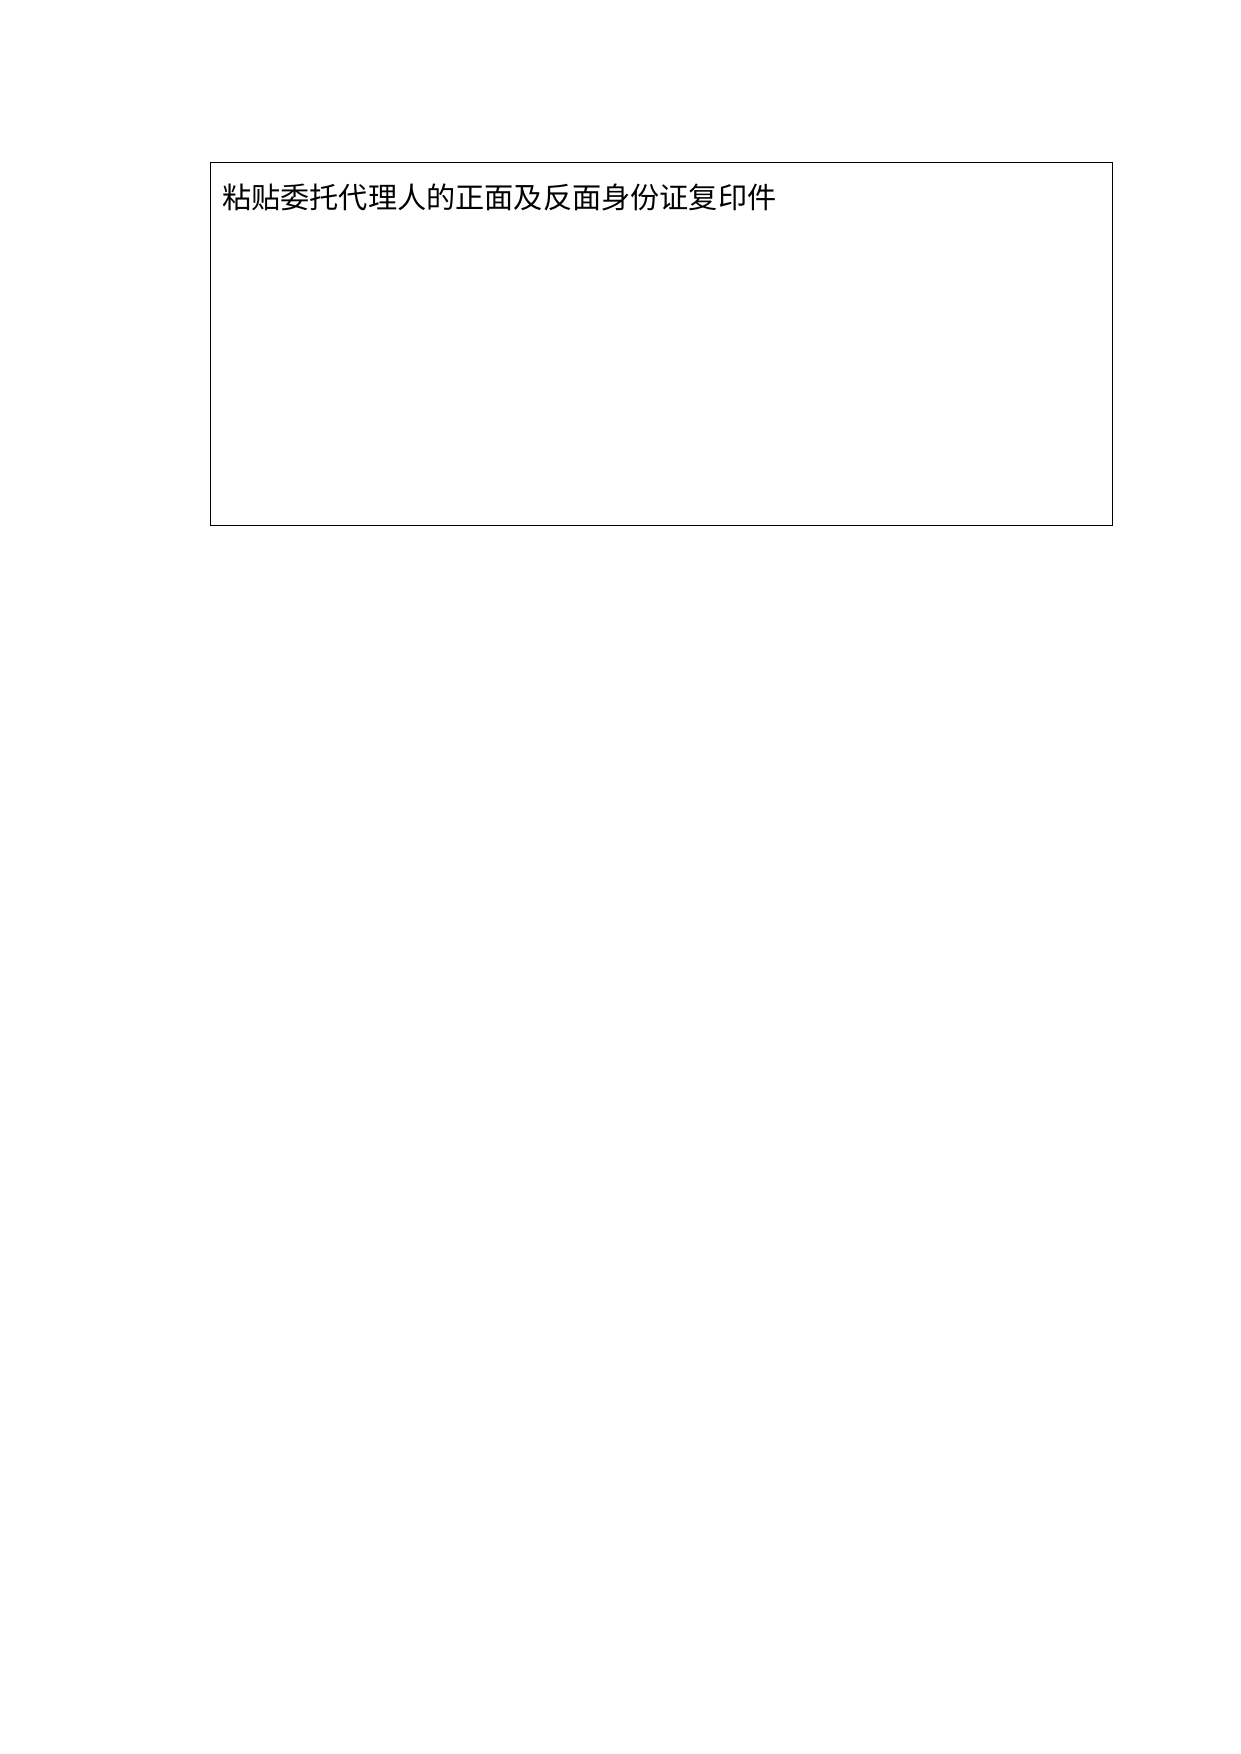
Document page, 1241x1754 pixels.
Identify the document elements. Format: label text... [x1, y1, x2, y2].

table_header 粘贴委托代理人的正面及反面身份证复印件 [211, 163, 1112, 524]
